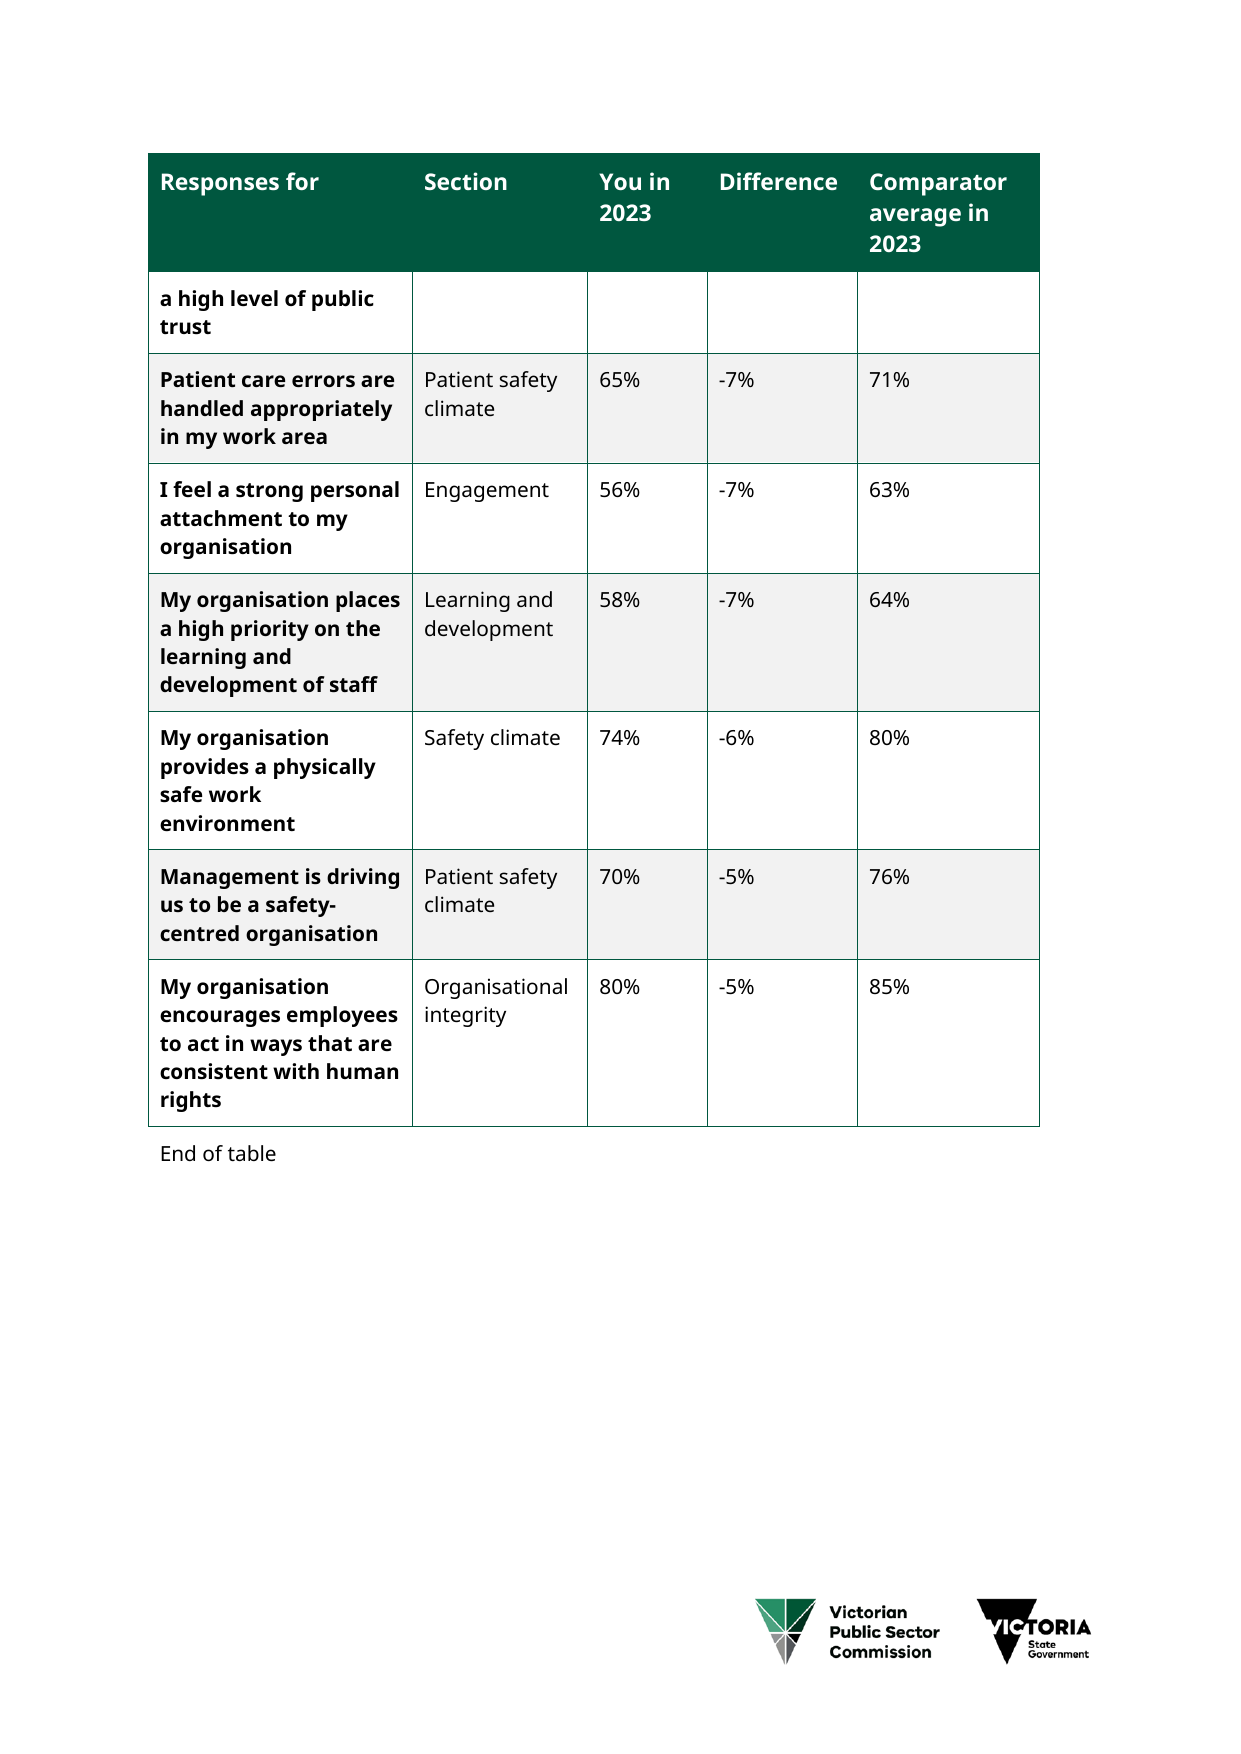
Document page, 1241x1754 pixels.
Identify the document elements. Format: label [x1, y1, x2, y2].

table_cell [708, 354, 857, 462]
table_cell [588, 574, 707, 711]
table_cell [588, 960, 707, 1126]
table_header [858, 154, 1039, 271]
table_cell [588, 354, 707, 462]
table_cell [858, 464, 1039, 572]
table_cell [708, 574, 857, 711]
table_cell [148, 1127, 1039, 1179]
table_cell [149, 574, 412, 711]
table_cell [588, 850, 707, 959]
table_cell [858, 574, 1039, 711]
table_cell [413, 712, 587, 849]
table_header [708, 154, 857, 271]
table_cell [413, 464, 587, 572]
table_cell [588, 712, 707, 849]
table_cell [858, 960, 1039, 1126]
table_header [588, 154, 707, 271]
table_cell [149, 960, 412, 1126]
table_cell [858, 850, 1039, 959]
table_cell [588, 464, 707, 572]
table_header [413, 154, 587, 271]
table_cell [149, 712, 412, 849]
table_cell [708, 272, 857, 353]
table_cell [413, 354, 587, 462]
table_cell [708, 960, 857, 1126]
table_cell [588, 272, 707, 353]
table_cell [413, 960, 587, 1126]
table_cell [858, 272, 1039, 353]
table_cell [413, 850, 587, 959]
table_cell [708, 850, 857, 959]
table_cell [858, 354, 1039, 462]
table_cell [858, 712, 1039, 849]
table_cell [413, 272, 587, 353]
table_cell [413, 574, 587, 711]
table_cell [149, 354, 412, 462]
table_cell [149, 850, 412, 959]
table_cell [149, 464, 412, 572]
picture [754, 1598, 1093, 1666]
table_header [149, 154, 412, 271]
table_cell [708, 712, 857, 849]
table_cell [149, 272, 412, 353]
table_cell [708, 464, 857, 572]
